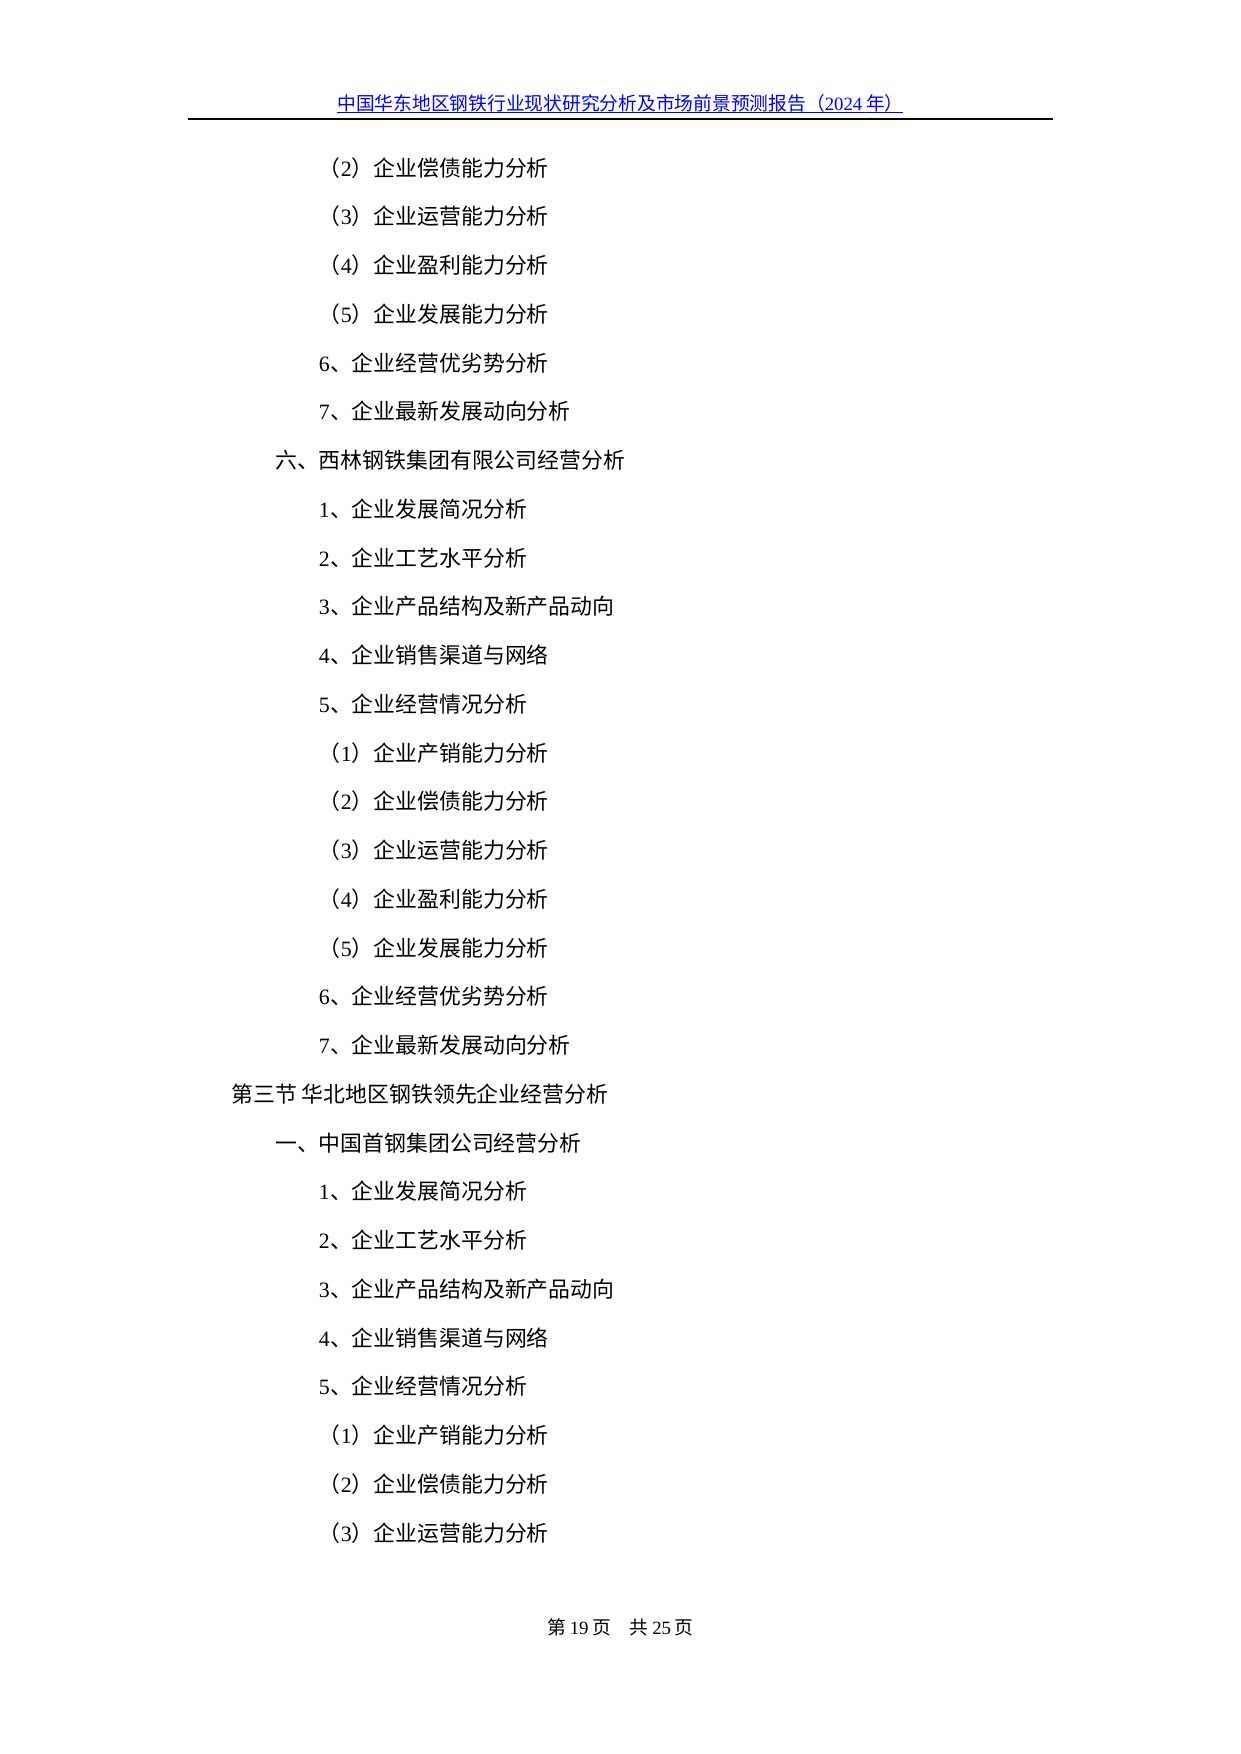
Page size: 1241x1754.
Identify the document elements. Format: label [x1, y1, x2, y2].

text [187, 150, 1053, 1548]
